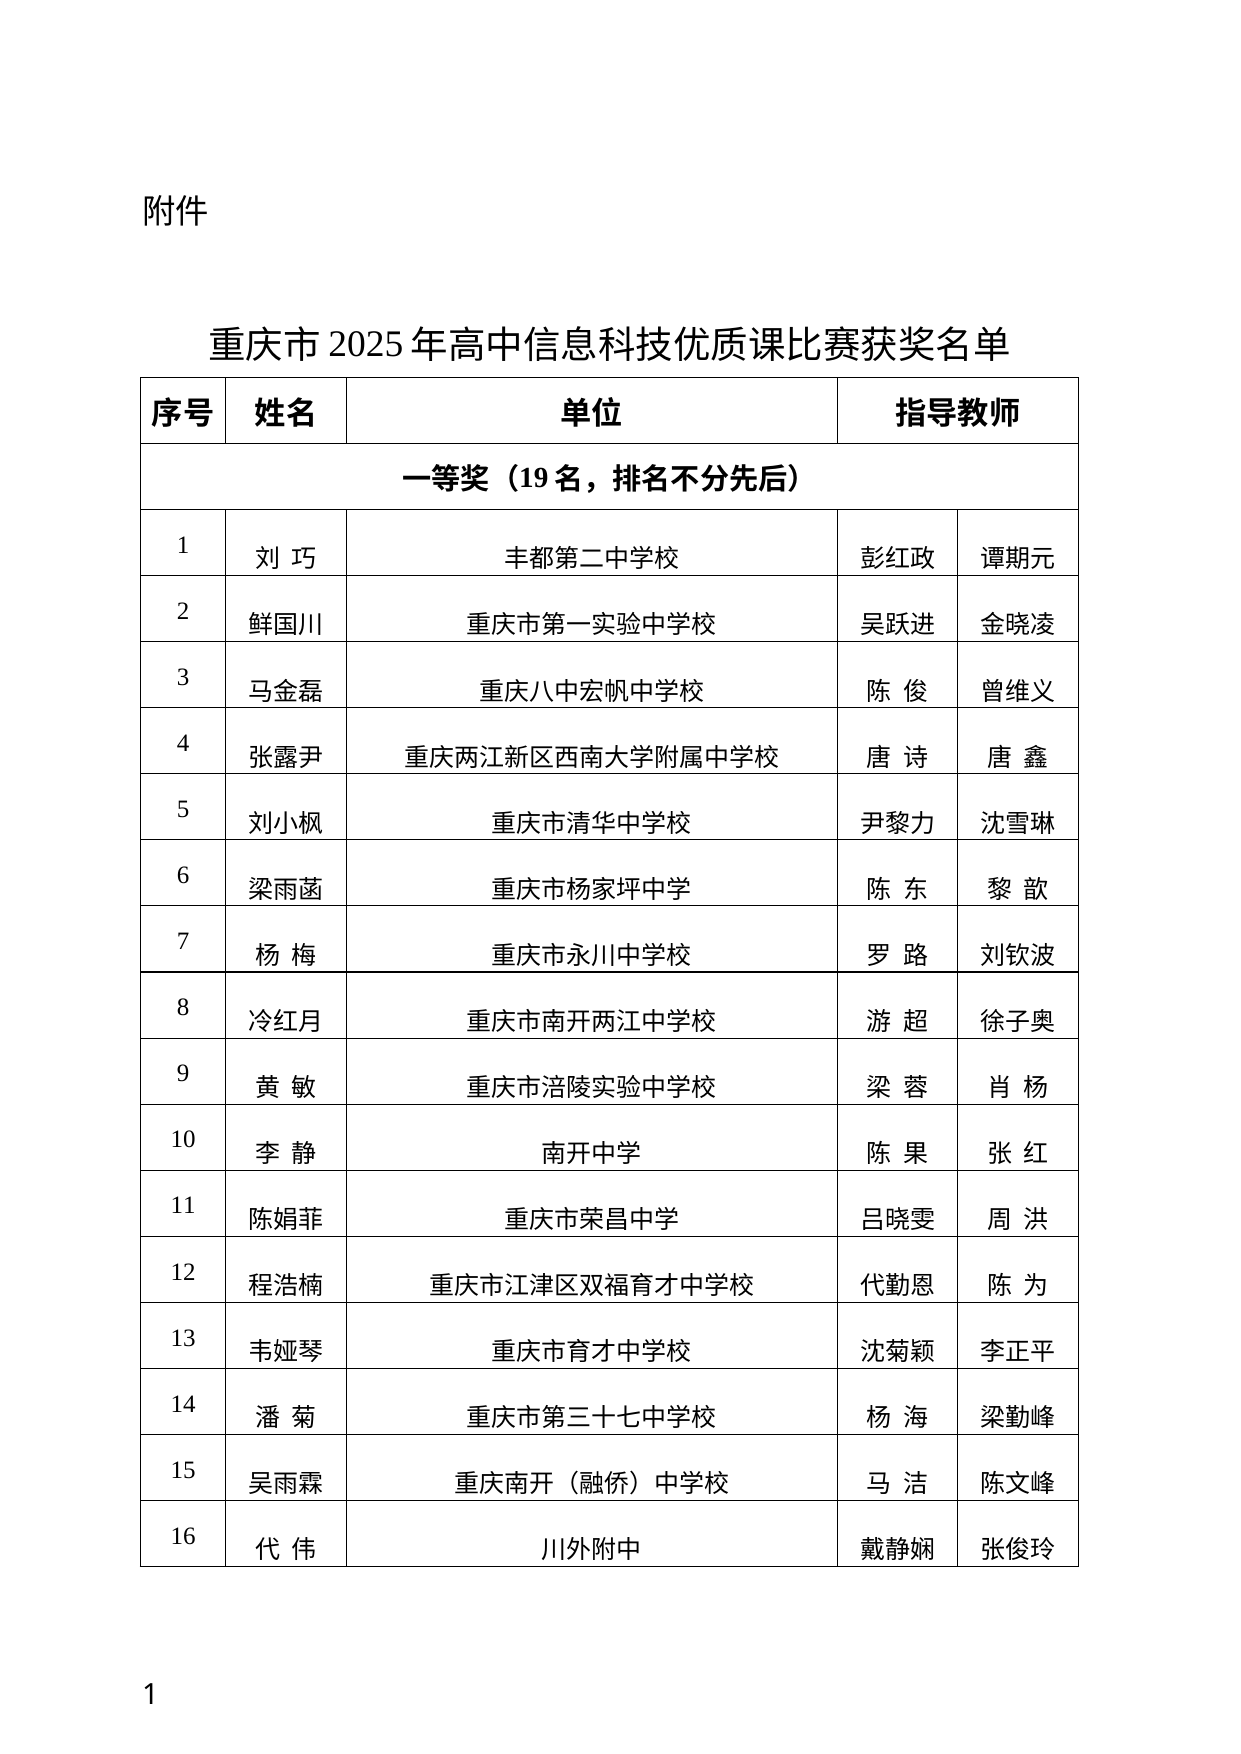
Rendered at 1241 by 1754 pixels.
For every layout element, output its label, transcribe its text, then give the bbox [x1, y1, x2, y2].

table_cell 游 超 [838, 973, 957, 1037]
table_cell 谭期元 [958, 510, 1078, 575]
table_cell 徐子奥 [958, 973, 1078, 1037]
table_cell 张露尹 [226, 708, 346, 773]
table_cell 罗 路 [838, 906, 957, 971]
table_cell 2 [141, 576, 225, 641]
table_cell 张 红 [958, 1105, 1078, 1169]
table_cell 5 [141, 774, 225, 839]
table_cell 代勤恩 [838, 1237, 957, 1302]
table_cell 周 洪 [958, 1171, 1078, 1236]
table_cell 黄 敏 [226, 1039, 346, 1103]
table_cell 彭红政 [838, 510, 957, 575]
table_cell 单位 [347, 378, 837, 443]
table_cell 金晓凌 [958, 576, 1078, 641]
table_cell 李 静 [226, 1105, 346, 1169]
table_cell 代 伟 [226, 1501, 346, 1566]
table_cell 鲜国川 [226, 576, 346, 641]
table_cell 冷红月 [226, 973, 346, 1037]
table_cell 8 [141, 973, 225, 1037]
table_cell 4 [141, 708, 225, 773]
table_cell 15 [141, 1435, 225, 1500]
table_cell 戴静娴 [838, 1501, 957, 1566]
table_cell 潘 菊 [226, 1369, 346, 1434]
table_cell 梁 蓉 [838, 1039, 957, 1103]
table_cell 指导教师 [838, 378, 1078, 443]
table_cell 程浩楠 [226, 1237, 346, 1302]
table_cell 杨 梅 [226, 906, 346, 971]
table_cell 沈菊颖 [838, 1303, 957, 1368]
table_cell 唐 鑫 [958, 708, 1078, 773]
table_cell 梁勤峰 [958, 1369, 1078, 1434]
table_cell 刘 巧 [226, 510, 346, 575]
table_cell 重庆南开（融侨）中学校 [347, 1435, 837, 1500]
table_cell 陈 为 [958, 1237, 1078, 1302]
table_cell 一等奖（19名，排名不分先后） [141, 444, 1078, 509]
table_cell 重庆市清华中学校 [347, 774, 837, 839]
table_cell 7 [141, 906, 225, 971]
table_cell 重庆市育才中学校 [347, 1303, 837, 1368]
table_cell 9 [141, 1039, 225, 1103]
table_cell 杨 海 [838, 1369, 957, 1434]
table_cell 陈娟菲 [226, 1171, 346, 1236]
table_cell 序号 [141, 378, 225, 443]
table_cell 陈文峰 [958, 1435, 1078, 1500]
table_cell 丰都第二中学校 [347, 510, 837, 575]
table_cell 唐 诗 [838, 708, 957, 773]
table_header 重庆市2025年高中信息科技优质课比赛获奖名单 [140, 308, 1078, 377]
table_cell 14 [141, 1369, 225, 1434]
text 附件 [142, 178, 1087, 243]
table_cell 重庆市南开两江中学校 [347, 973, 837, 1037]
table_cell 重庆市第一实验中学校 [347, 576, 837, 641]
table_cell 10 [141, 1105, 225, 1169]
table_cell 肖 杨 [958, 1039, 1078, 1103]
table_cell 陈 东 [838, 840, 957, 905]
table_cell 姓名 [226, 378, 346, 443]
table_cell 重庆两江新区西南大学附属中学校 [347, 708, 837, 773]
table_cell 陈 俊 [838, 642, 957, 707]
table_cell 3 [141, 642, 225, 707]
table_cell 重庆市荣昌中学 [347, 1171, 837, 1236]
table_cell 1 [141, 510, 225, 575]
table_cell 张俊玲 [958, 1501, 1078, 1566]
table_cell 吴雨霖 [226, 1435, 346, 1500]
table_cell 陈 果 [838, 1105, 957, 1169]
table_cell 韦娅琴 [226, 1303, 346, 1368]
table_cell 吴跃进 [838, 576, 957, 641]
table_cell 重庆市永川中学校 [347, 906, 837, 971]
table_cell 尹黎力 [838, 774, 957, 839]
table_cell 黎 歆 [958, 840, 1078, 905]
table_cell 沈雪琳 [958, 774, 1078, 839]
table_cell 6 [141, 840, 225, 905]
table_cell 13 [141, 1303, 225, 1368]
table_cell 马 洁 [838, 1435, 957, 1500]
table_cell 川外附中 [347, 1501, 837, 1566]
table_cell 马金磊 [226, 642, 346, 707]
table_cell 南开中学 [347, 1105, 837, 1169]
table_cell 重庆市第三十七中学校 [347, 1369, 837, 1434]
table_cell 重庆市杨家坪中学 [347, 840, 837, 905]
table_cell 重庆市涪陵实验中学校 [347, 1039, 837, 1103]
table_cell 刘小枫 [226, 774, 346, 839]
table_cell 刘钦波 [958, 906, 1078, 971]
table_cell 吕晓雯 [838, 1171, 957, 1236]
table_cell 16 [141, 1501, 225, 1566]
table_cell 梁雨菡 [226, 840, 346, 905]
table_cell 重庆市江津区双福育才中学校 [347, 1237, 837, 1302]
table_cell 重庆八中宏帆中学校 [347, 642, 837, 707]
table_cell 11 [141, 1171, 225, 1236]
table_cell 李正平 [958, 1303, 1078, 1368]
table_cell 曾维义 [958, 642, 1078, 707]
table_cell 12 [141, 1237, 225, 1302]
